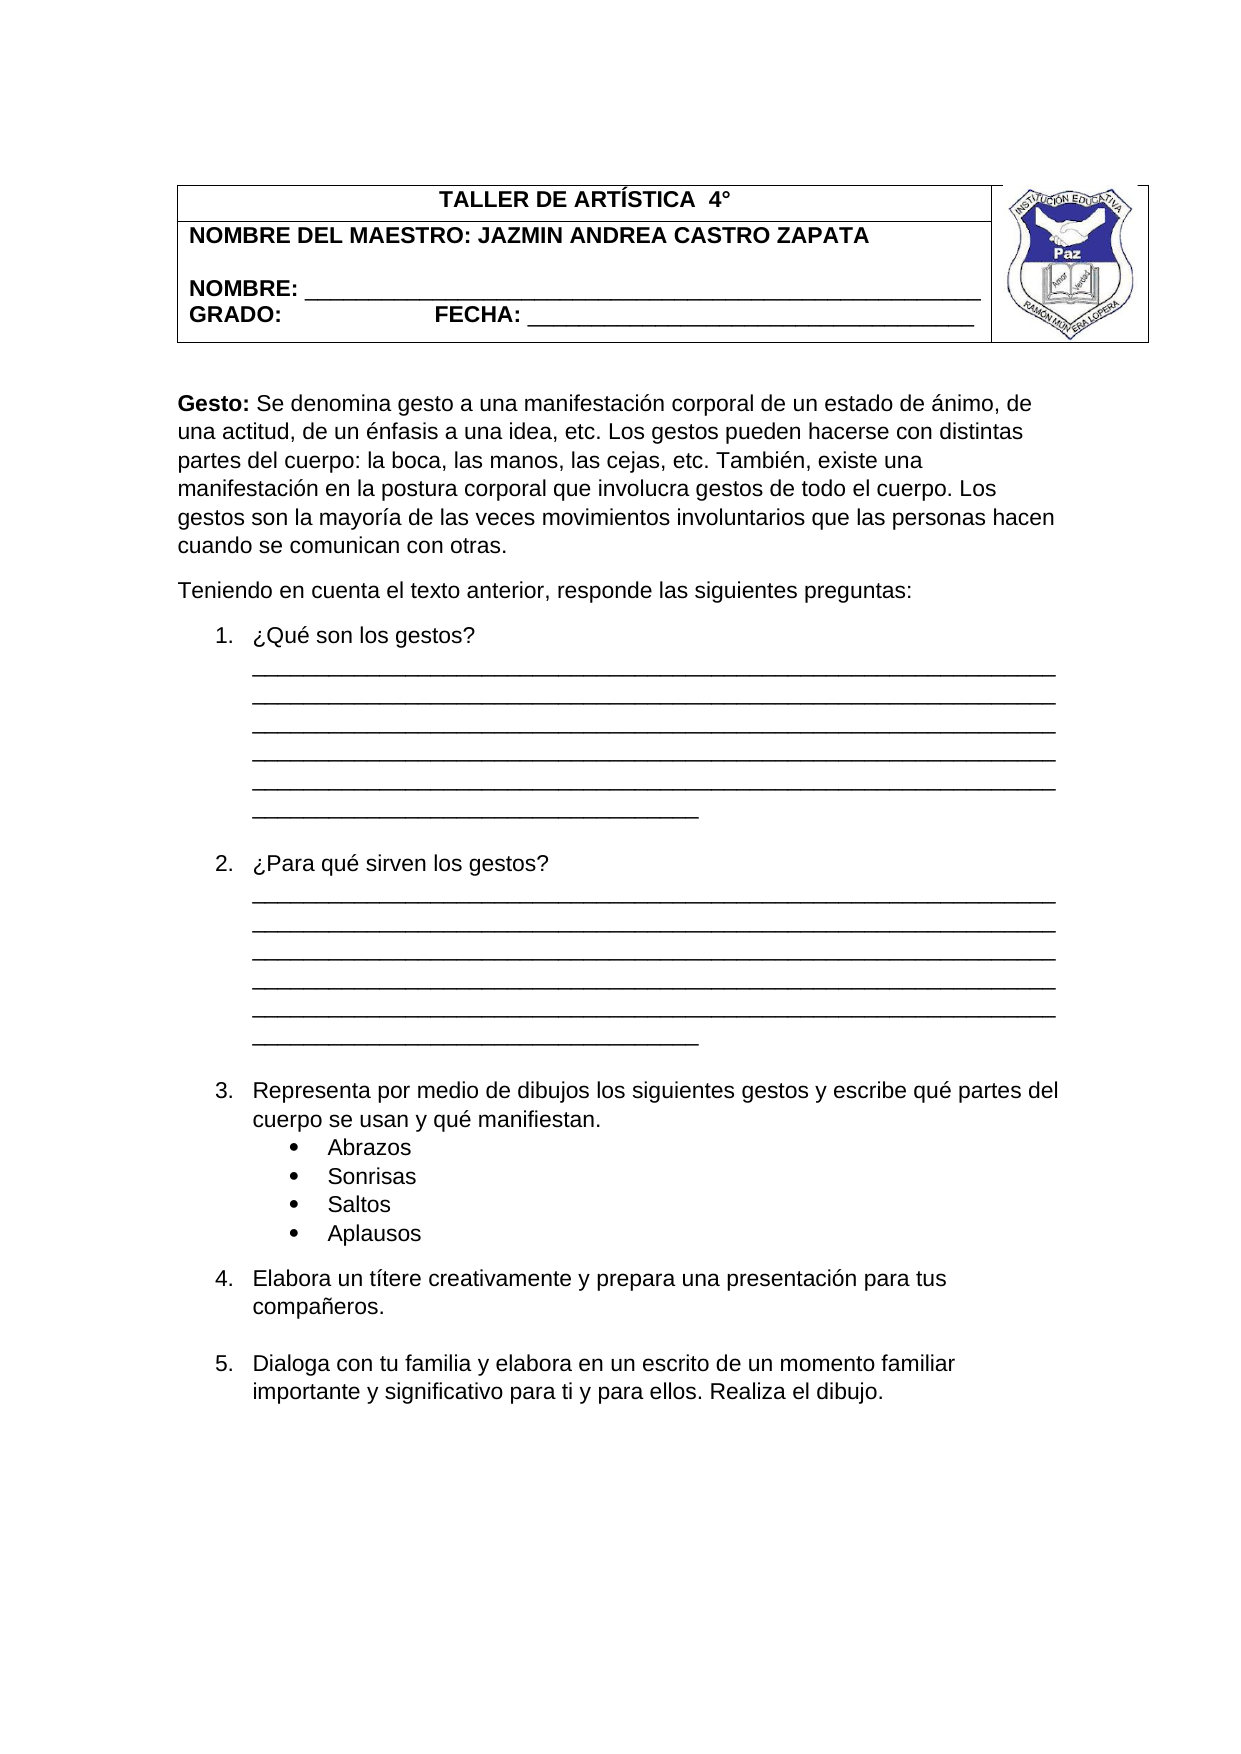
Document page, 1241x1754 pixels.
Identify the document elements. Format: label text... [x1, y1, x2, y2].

table_header TALLER DE ARTÍSTICA 4° [178, 186, 991, 221]
list ¿Para qué sirven los gestos? [215, 850, 1063, 876]
picture [1003, 185, 1138, 342]
table_cell NOMBRE DEL MAESTRO: JAZMIN ANDREA CASTRO ZAPATA NOMBRE: _____________________________________________________ GRADO: FECHA: ___________________________________ [178, 222, 991, 342]
list ¿Qué son los gestos? [215, 622, 1063, 649]
list Sonrisas [290, 1163, 1063, 1189]
text Teniendo en cuenta el texto anterior, responde las siguientes preguntas: [177, 577, 1063, 603]
list Representa por medio de dibujos los siguientes gestos y escribe qué partes del cuerpo se usan y qué manifiestan. [215, 1077, 1063, 1132]
list Aplausos [290, 1219, 1063, 1246]
table_header [1138, 186, 1148, 342]
list Elabora un títere creativamente y prepara una presentación para tus compañeros. [215, 1264, 1063, 1319]
table_header [992, 186, 1003, 342]
list Saltos [290, 1191, 1063, 1217]
text ______________________________________________________________________________________________________________________________________________________________________________________________________________________________________________________________________________________________________________________________________________________________ [252, 878, 1063, 1047]
list Abrazos [290, 1134, 1063, 1161]
text ______________________________________________________________________________________________________________________________________________________________________________________________________________________________________________________________________________________________________________________________________________________________ [252, 651, 1063, 819]
text Gesto: Se denomina gesto a una manifestación corporal de un estado de ánimo, de una actitud, de un énfasis a una idea, etc. Los gestos pueden hacerse con distintas partes del cuerpo: la boca, las manos, las cejas, etc. También, existe una manifestación en la postura corporal que involucra gestos de todo el cuerpo. Los gestos son la mayoría de las veces movimientos involuntarios que las personas hacen cuando se comunican con otras. [177, 390, 1063, 558]
list Dialoga con tu familia y elabora en un escrito de un momento familiar importante y significativo para ti y para ellos. Realiza el dibujo. [215, 1350, 1063, 1405]
